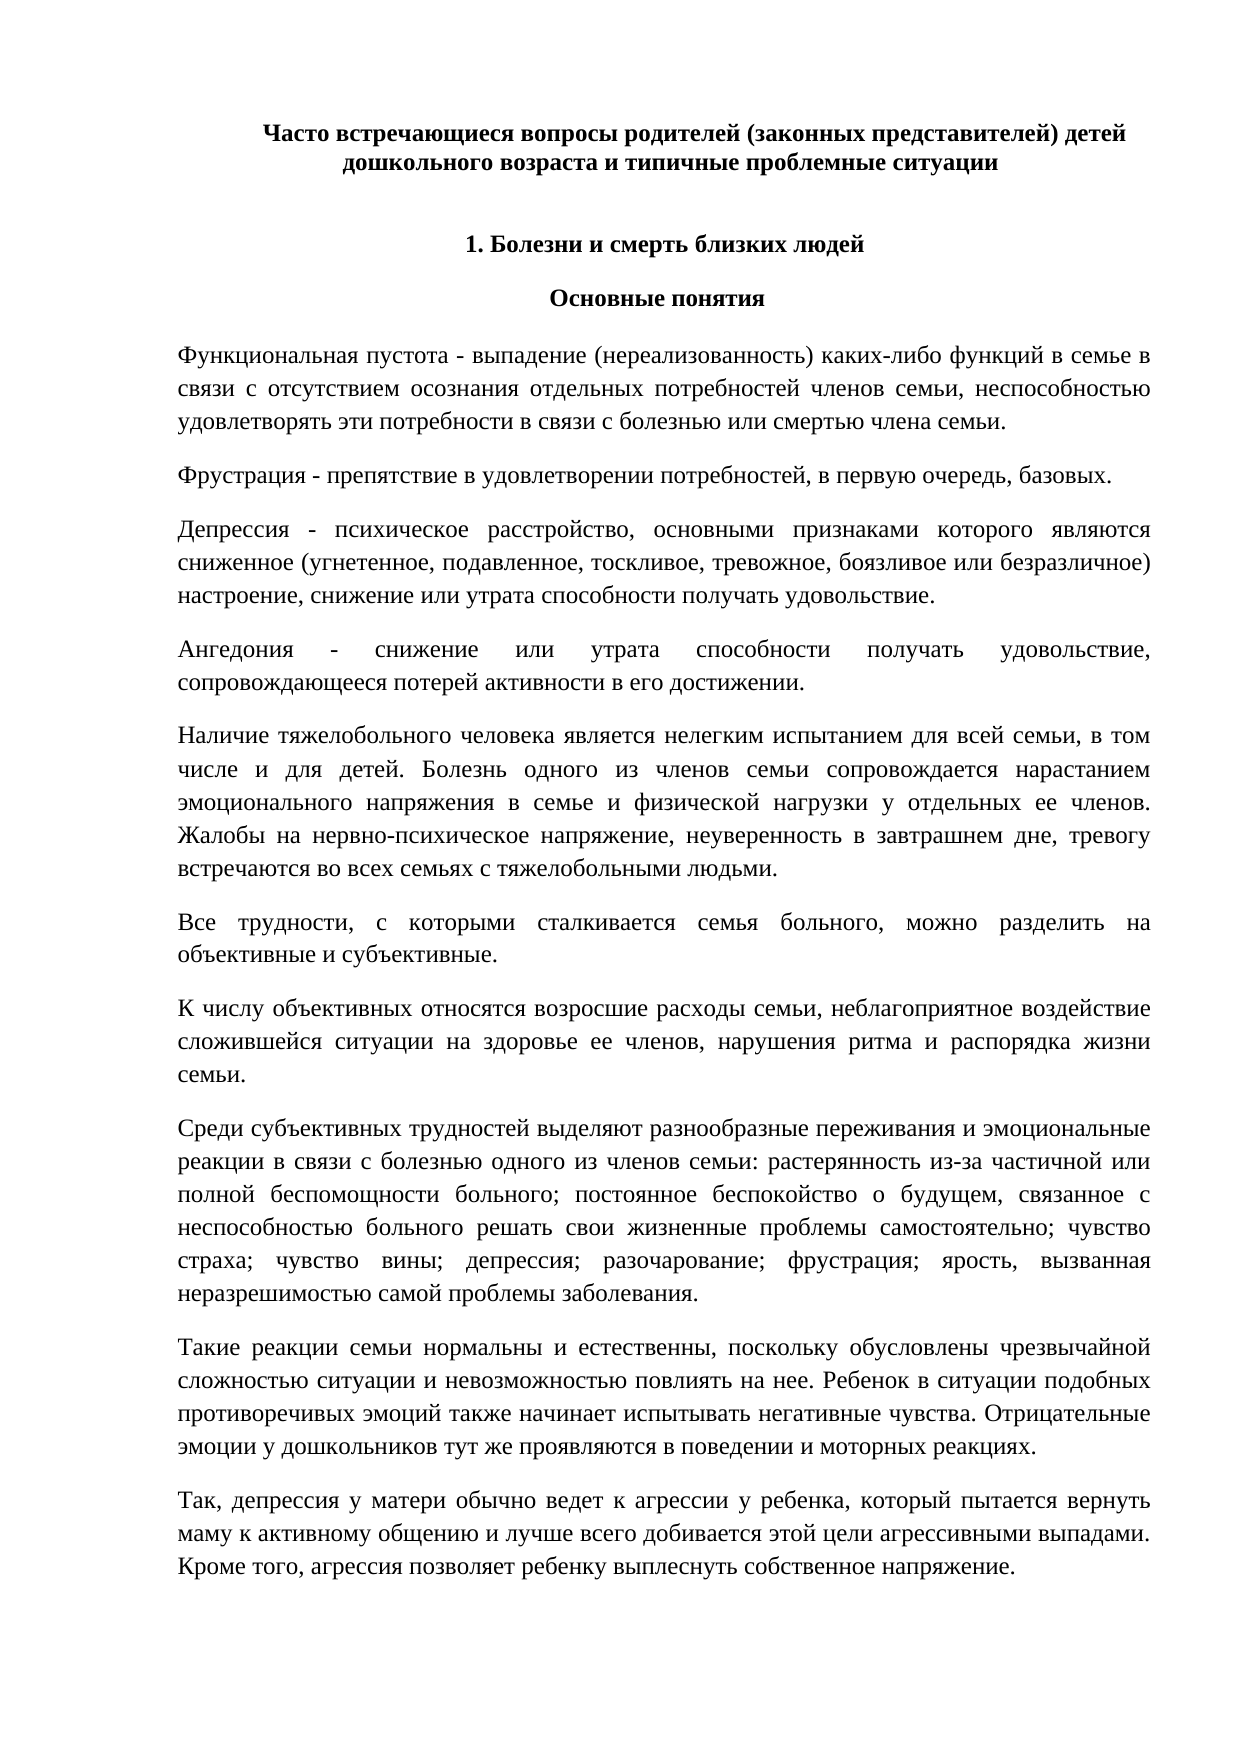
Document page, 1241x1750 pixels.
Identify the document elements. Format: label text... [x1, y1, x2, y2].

text Фрустрация - препятствие в удовлетворении потребностей, в первую очередь, базовых. [177, 460, 1152, 489]
text К числу объективных относятся возросшие расходы семьи, неблагоприятное воздействие сложившейся ситуации на здоровье ее членов, нарушения ритма и распорядка жизни семьи. [177, 993, 1152, 1088]
text 1. Болезни и смерть близких людей [177, 229, 1152, 258]
subtitle Основные понятия [180, 283, 1135, 312]
text Наличие тяжелобольного человека является нелегким испытанием для всей семьи, в том числе и для детей. Болезнь одного из членов семьи сопровождается нарастанием эмоционального напряжения в семье и физической нагрузки у отдельных ее членов. Жалобы на нервно-психическое напряжение, неуверенность в завтрашнем дне, тревогу встречаются во всех семьях с тяжелобольными людьми. [177, 721, 1152, 881]
text Депрессия - психическое расстройство, основными признаками которого являются сниженное (угнетенное, подавленное, тоскливое, тревожное, боязливое или безразличное) настроение, снижение или утрата способности получать удовольствие. [177, 514, 1152, 609]
text Такие реакции семьи нормальны и естественны, поскольку обусловлены чрезвычайной сложностью ситуации и невозможностью повлиять на нее. Ребенок в ситуации подобных противоречивых эмоций также начинает испытывать негативные чувства. Отрицательные эмоции у дошкольников тут же проявляются в поведении и моторных реакциях. [177, 1332, 1152, 1460]
text Среди субъективных трудностей выделяют разнообразные переживания и эмоциональные реакции в связи с болезнью одного из членов семьи: растерянность из-за частичной или полной беспомощности больного; постоянное беспокойство о будущем, связанное с неспособностью больного решать свои жизненные проблемы самостоятельно; чувство страха; чувство вины; депрессия; разочарование; фрустрация; ярость, вызванная неразрешимостью самой проблемы заболевания. [177, 1113, 1152, 1307]
text Ангедония - снижение или утрата способности получать удовольствие, сопровождающееся потерей активности в его достижении. [177, 634, 1152, 696]
text Так, депрессия у матери обычно ведет к агрессии у ребенка, который пытается вернуть маму к активному общению и лучше всего добивается этой цели агрессивными выпадами. Кроме того, агрессия позволяет ребенку выплеснуть собственное напряжение. [177, 1485, 1152, 1580]
text Все трудности, с которыми сталкивается семья больного, можно разделить на объективные и субъективные. [177, 907, 1152, 968]
text Функциональная пустота - выпадение (нереализованность) каких-либо функций в семье в связи с отсутствием осознания отдельных потребностей членов семьи, неспособностью удовлетворять эти потребности в связи с болезнью или смертью члена семьи. [177, 340, 1152, 435]
subtitle Часто встречающиеся вопросы родителей (законных представителей) детей дошкольного возраста и типичные проблемные ситуации [189, 118, 1152, 176]
